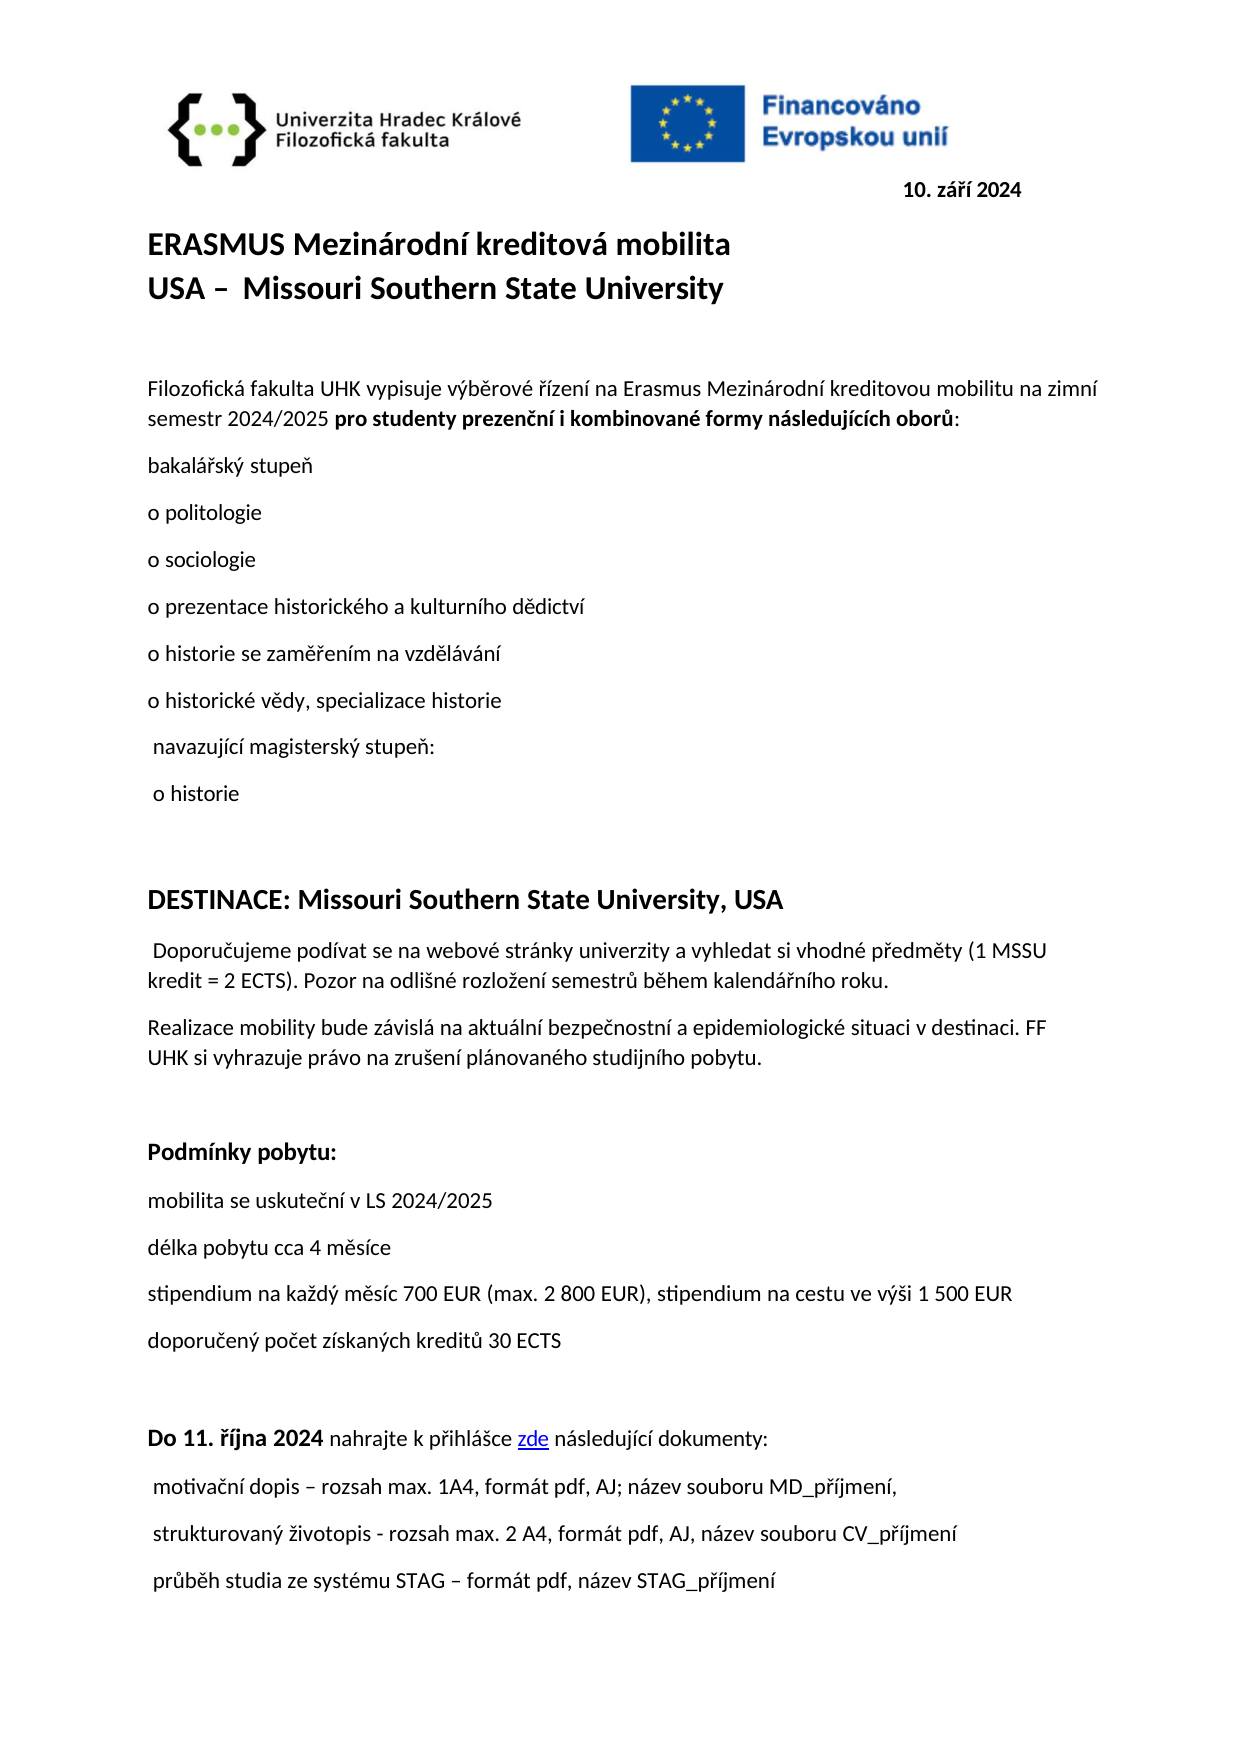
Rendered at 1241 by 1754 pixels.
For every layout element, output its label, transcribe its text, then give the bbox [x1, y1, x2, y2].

text 10. září 2024 [135, 176, 1022, 204]
text DESTINACE: Missouri Southern State University, USA [147, 881, 1103, 917]
text mobilita se uskuteční v LS 2024/2025 délka pobytu cca 4 měsíce [147, 1186, 536, 1261]
title ERASMUS Mezinárodní kreditová mobilita USA – Missouri Southern State University [147, 223, 781, 307]
subtitle Podmínky pobytu: [147, 1136, 1103, 1167]
text o politologie [147, 498, 1103, 526]
text o prezentace historického a kulturního dědictví [147, 592, 1103, 620]
text motivační dopis – rozsah max. 1A4, formát pdf, AJ; název souboru MD_příjmení, strukturovaný životopis - rozsah max. 2 A4, formát pdf, AJ, název souboru CV_příjmení průběh studia ze systému STAG – formát pdf, název STAG_příjmení [153, 1472, 1011, 1594]
text Filozoﬁcká fakulta UHK vypisuje výběrové řízení na Erasmus Mezinárodní kreditovou mobilitu na zimní semestr 2024/2025 pro studenty prezenční i kombinované formy následujících oborů: [147, 374, 1103, 432]
picture [163, 86, 522, 171]
text Do 11. října 2024 nahrajte k přihlášce zde následující dokumenty: [147, 1422, 1103, 1453]
text stipendium na každý měsíc 700 EUR (max. 2 800 EUR), stipendium na cestu ve výši 1 500 EUR doporučený počet získaných kreditů 30 ECTS [147, 1279, 1103, 1354]
text bakalářský stupeň [147, 451, 1103, 479]
text o historické vědy, specializace historie navazující magisterský stupeň: [147, 686, 536, 760]
picture [628, 81, 952, 170]
text o historie [153, 779, 1103, 807]
text Doporučujeme podívat se na webové stránky univerzity a vyhledat si vhodné předměty (1 MSSU kredit = 2 ECTS). Pozor na odlišné rozložení semestrů během kalendářního roku. [147, 936, 1092, 994]
text o sociologie [147, 545, 1103, 573]
text Realizace mobility bude závislá na aktuální bezpečnostní a epidemiologické situaci v destinaci. FF UHK si vyhrazuje právo na zrušení plánovaného studijního pobytu. [147, 1013, 1090, 1071]
text o historie se zaměřením na vzdělávání [147, 639, 1103, 667]
